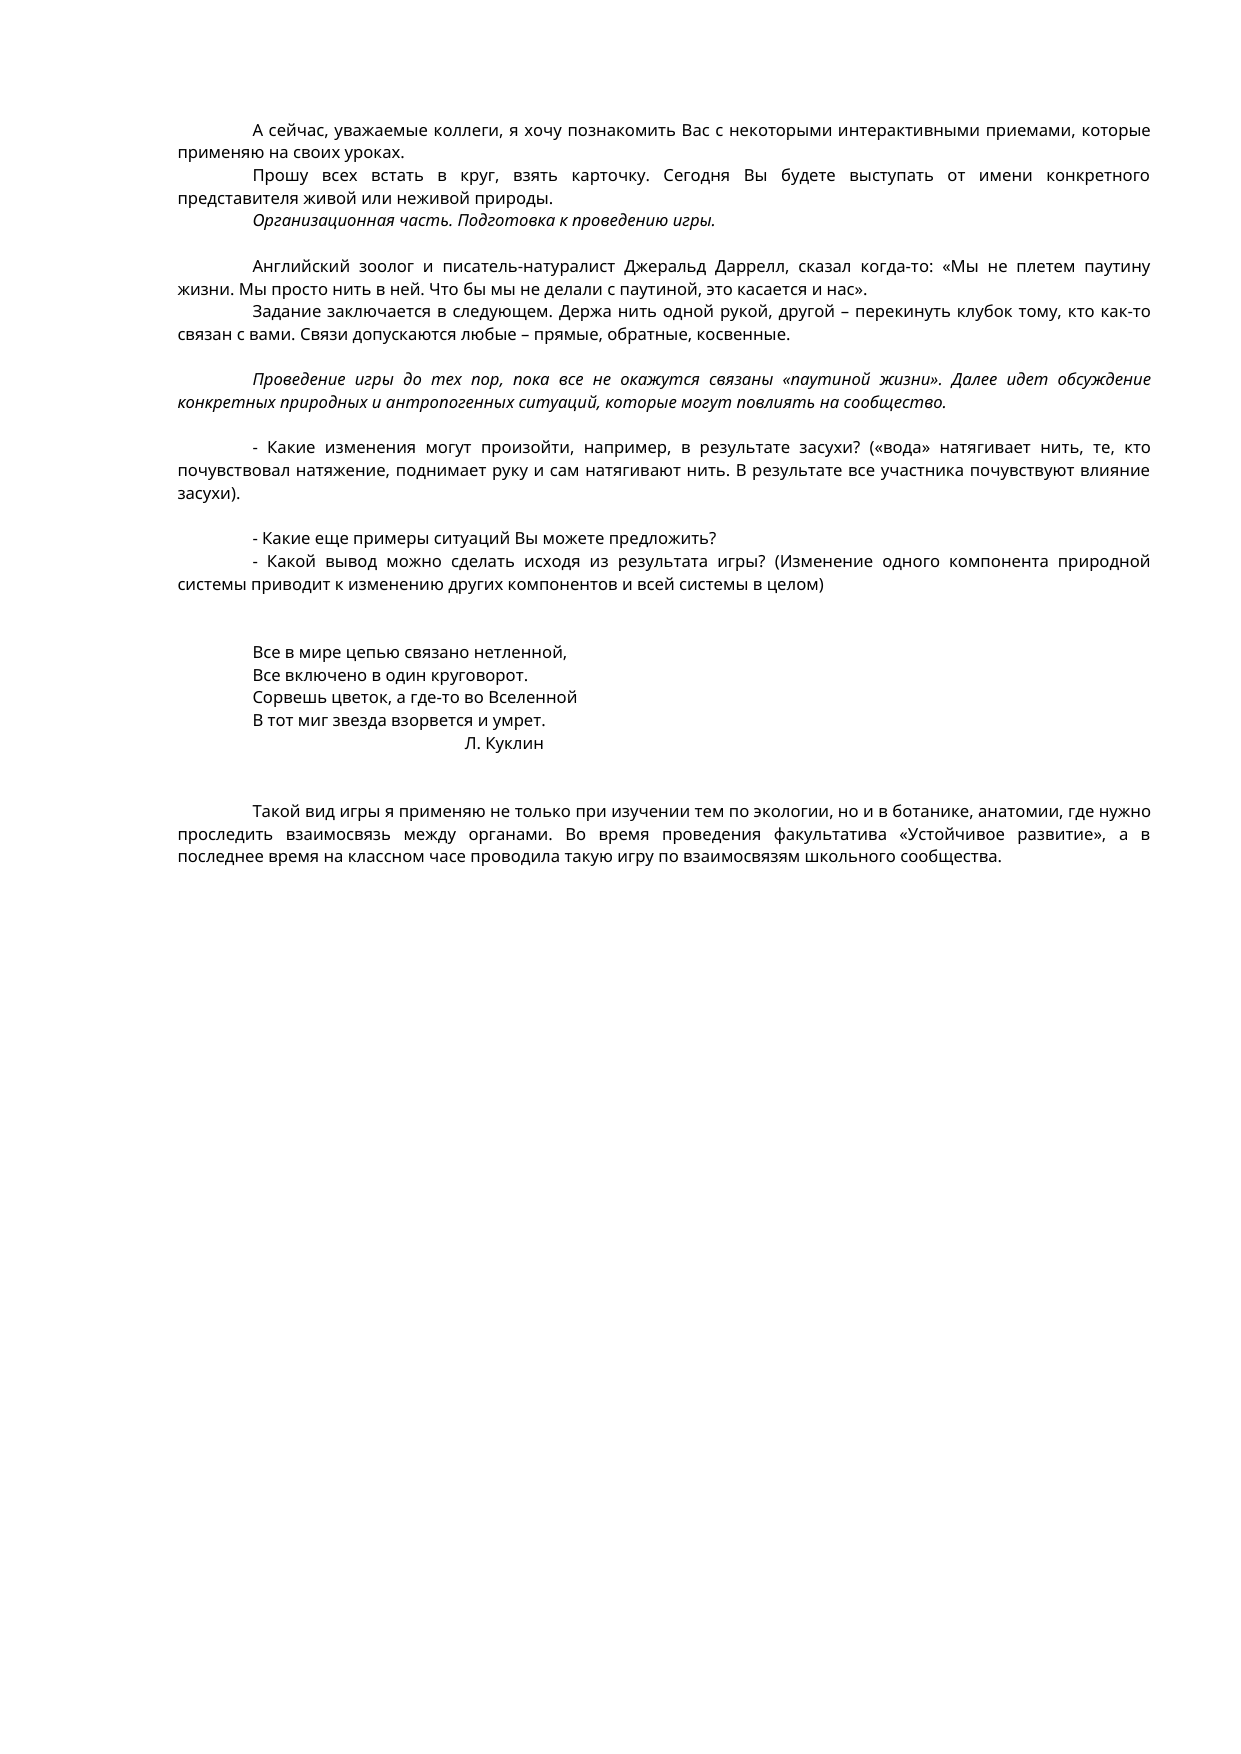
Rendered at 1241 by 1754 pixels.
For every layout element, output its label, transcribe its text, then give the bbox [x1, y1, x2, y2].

text В тот миг звезда взорвется и умрет. [177, 708, 1152, 731]
text Прошу всех встать в круг, взять карточку. Сегодня Вы будете выступать от имени конкретного представителя живой или неживой природы. [177, 163, 1152, 209]
text Организационная часть. Подготовка к проведению игры. [177, 209, 1152, 232]
text Задание заключается в следующем. Держа нить одной рукой, другой – перекинуть клубок тому, кто как-то связан с вами. Связи допускаются любые – прямые, обратные, косвенные. [177, 300, 1152, 345]
text Такой вид игры я применяю не только при изучении тем по экологии, но и в ботанике, анатомии, где нужно проследить взаимосвязь между органами. Во время проведения факультатива «Устойчивое развитие», а в последнее время на классном часе проводила такую игру по взаимосвязям школьного сообщества. [177, 799, 1152, 867]
text Л. Куклин [177, 731, 1152, 754]
text - Какие еще примеры ситуаций Вы можете предложить? [177, 527, 1152, 549]
text - Какой вывод можно сделать исходя из результата игры? (Изменение одного компонента природной системы приводит к изменению других компонентов и всей системы в целом) [177, 549, 1152, 595]
text А сейчас, уважаемые коллеги, я хочу познакомить Вас с некоторыми интерактивными приемами, которые применяю на своих уроках. [177, 118, 1152, 163]
text Сорвешь цветок, а где-то во Вселенной [177, 686, 1152, 708]
text Английский зоолог и писатель-натуралист Джеральд Даррелл, сказал когда-то: «Мы не плетем паутину жизни. Мы просто нить в ней. Что бы мы не делали с паутиной, это касается и нас». [177, 254, 1152, 300]
text - Какие изменения могут произойти, например, в результате засухи? («вода» натягивает нить, те, кто почувствовал натяжение, поднимает руку и сам натягивают нить. В результате все участника почувствуют влияние засухи). [177, 436, 1152, 504]
text Проведение игры до тех пор, пока все не окажутся связаны «паутиной жизни». Далее идет обсуждение конкретных природных и антропогенных ситуаций, которые могут повлиять на сообщество. [177, 368, 1152, 413]
text Все включено в один круговорот. [177, 663, 1152, 686]
text Все в мире цепью связано нетленной, [177, 640, 1152, 663]
